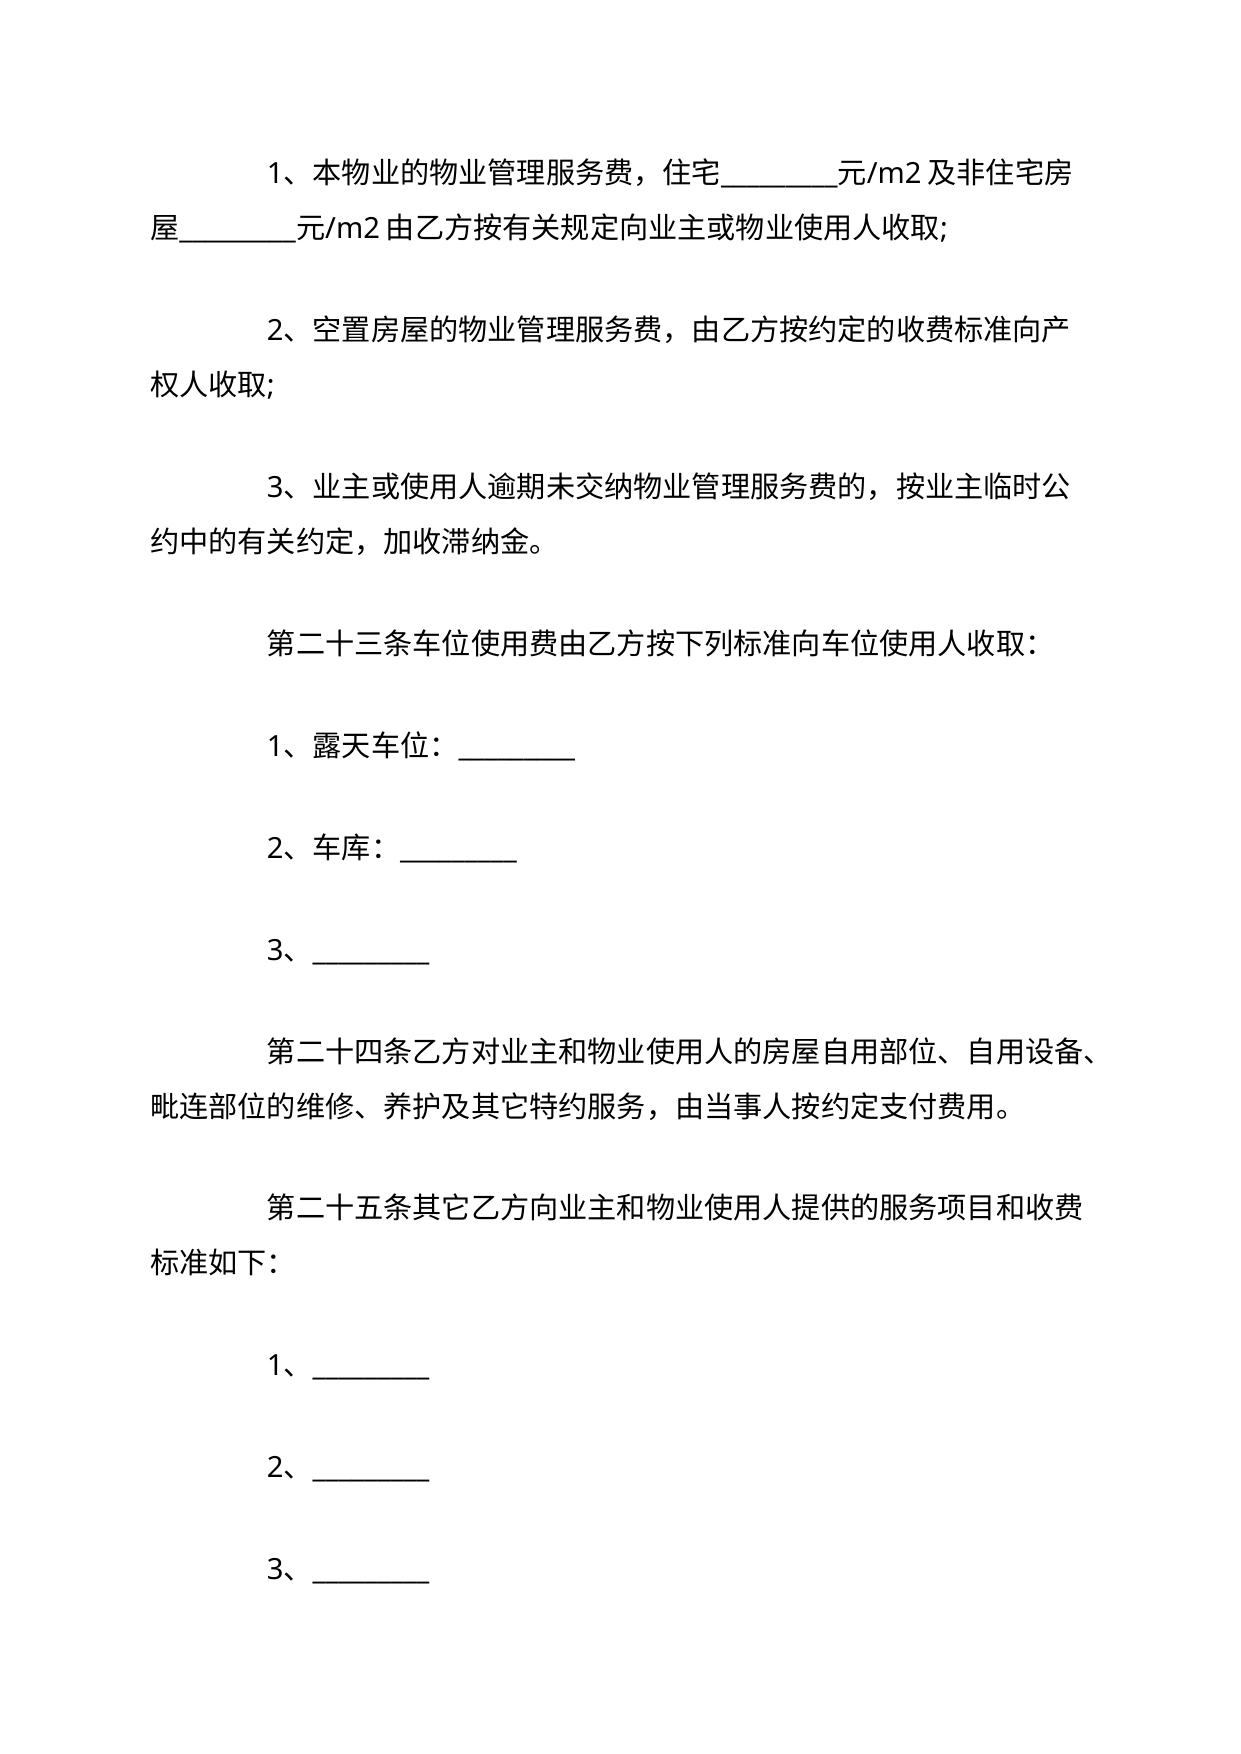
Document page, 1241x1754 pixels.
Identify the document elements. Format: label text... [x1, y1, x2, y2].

text 3、_________ [150, 1546, 1090, 1588]
text 1、本物业的物业管理服务费，住宅_________元/m2及非住宅房屋_________元/m2由乙方按有关规定向业主或物业使用人收取; [150, 150, 1090, 247]
text 2、_________ [150, 1444, 1090, 1486]
text 3、业主或使用人逾期未交纳物业管理服务费的，按业主临时公约中的有关约定，加收滞纳金。 [150, 464, 1090, 561]
text 第二十三条车位使用费由乙方按下列标准向车位使用人收取： [150, 621, 1090, 663]
text 1、_________ [150, 1342, 1090, 1384]
text 3、_________ [150, 926, 1090, 969]
text 2、空置房屋的物业管理服务费，由乙方按约定的收费标准向产权人收取; [150, 307, 1090, 404]
text 1、露天车位：_________ [150, 722, 1090, 765]
text 第二十四条乙方对业主和物业使用人的房屋自用部位、自用设备、毗连部位的维修、养护及其它特约服务，由当事人按约定支付费用。 [150, 1028, 1090, 1126]
text 第二十五条其它乙方向业主和物业使用人提供的服务项目和收费标准如下： [150, 1185, 1090, 1282]
text 2、车库：_________ [150, 824, 1090, 867]
